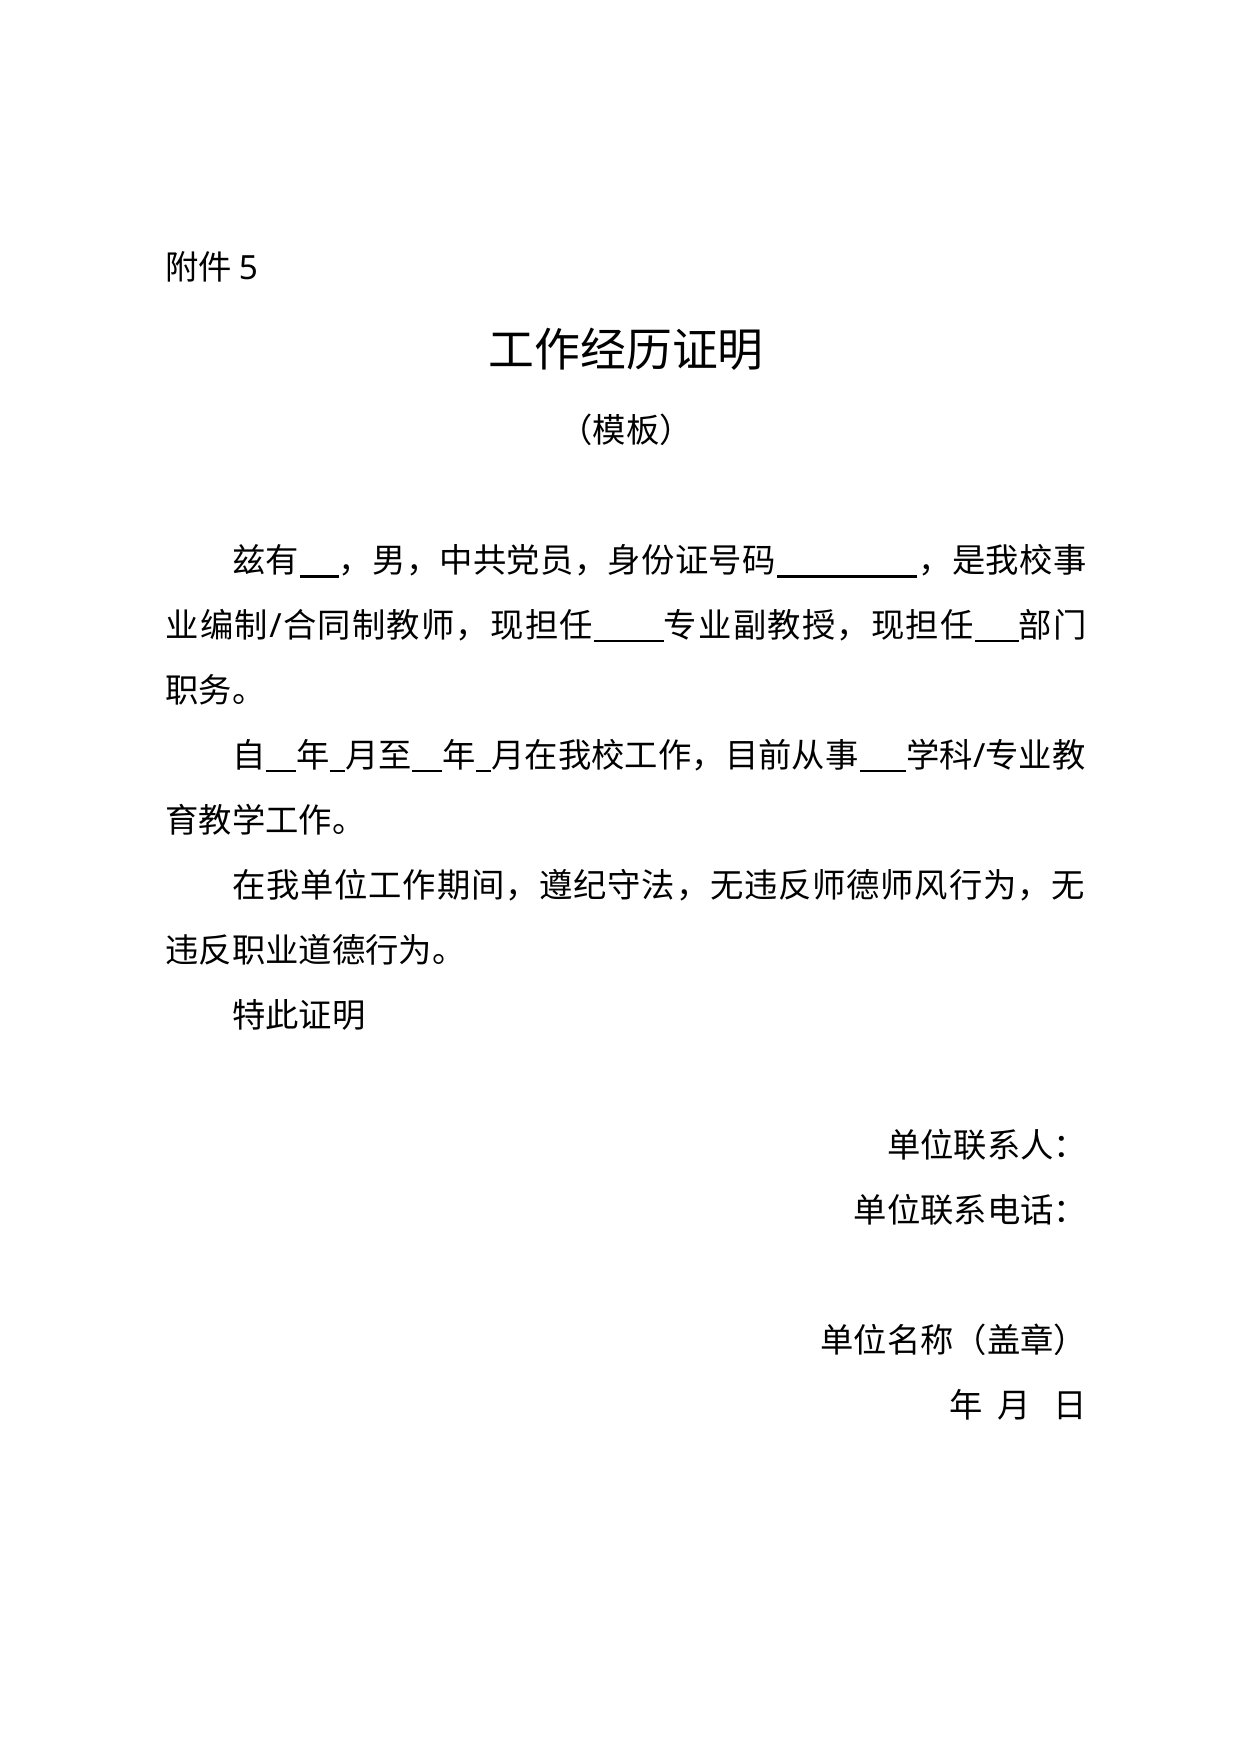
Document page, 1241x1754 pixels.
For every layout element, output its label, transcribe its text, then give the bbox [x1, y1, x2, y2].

text 自 年 月至 年 月在我校工作，目前从事 学科/专业教育教学工作。 [165, 720, 1087, 850]
text 在我单位工作期间，遵纪守法，无违反师德师风行为，无违反职业道德行为。 [165, 850, 1087, 980]
text 兹有 ，男，中共党员，身份证号码 ，是我校事业编制/合同制教师，现担任 专业副教授，现担任 部门 职务。 [165, 525, 1087, 720]
text 单位名称（盖章） [165, 1305, 1087, 1370]
text 年 月 日 [165, 1370, 1087, 1435]
text 附件5 [165, 233, 1087, 298]
text （模板） [165, 395, 1087, 460]
text 特此证明 [165, 980, 1087, 1045]
text 单位联系人： [165, 1110, 1087, 1175]
text 单位联系电话： [165, 1175, 1087, 1240]
text 工作经历证明 [165, 298, 1087, 395]
